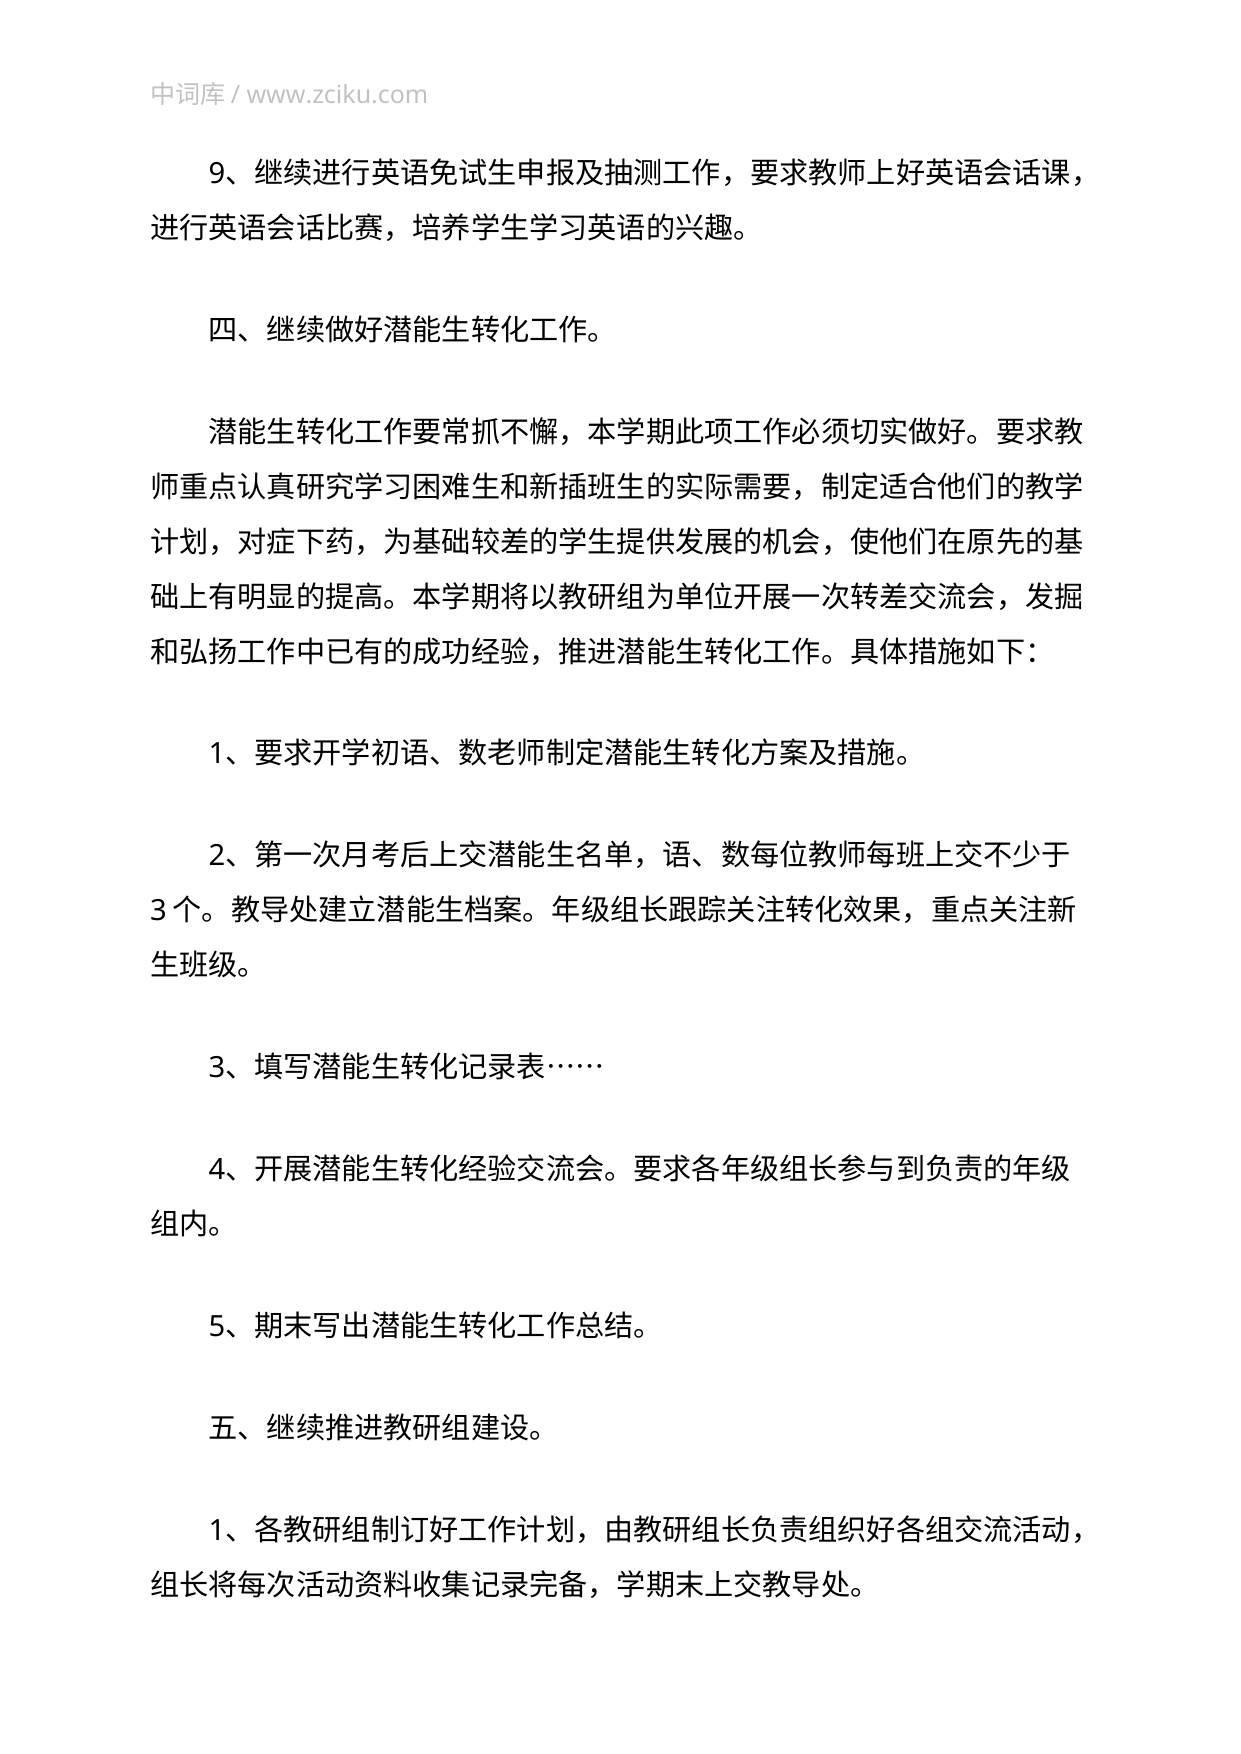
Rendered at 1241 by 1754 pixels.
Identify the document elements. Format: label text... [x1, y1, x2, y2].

text 潜能生转化工作要常抓不懈，本学期此项工作必须切实做好。要求教师重点认真研究学习困难生和新插班生的实际需要，制定适合他们的教学计划，对症下药，为基础较差的学生提供发展的机会，使他们在原先的基础上有明显的提高。本学期将以教研组为单位开展一次转差交流会，发掘和弘扬工作中已有的成功经验，推进潜能生转化工作。具体措施如下： [150, 408, 1090, 670]
text 1、要求开学初语、数老师制定潜能生转化方案及措施。 [150, 730, 1090, 772]
text 5、期末写出潜能生转化工作总结。 [150, 1302, 1090, 1345]
text 五、继续推进教研组建设。 [150, 1404, 1090, 1447]
text 四、继续做好潜能生转化工作。 [150, 307, 1090, 349]
text 4、开展潜能生转化经验交流会。要求各年级组长参与到负责的年级组内。 [150, 1146, 1090, 1243]
text 1、各教研组制订好工作计划，由教研组长负责组织好各组交流活动，组长将每次活动资料收集记录完备，学期末上交教导处。 [150, 1506, 1090, 1603]
text 2、第一次月考后上交潜能生名单，语、数每位教师每班上交不少于3个。教导处建立潜能生档案。年级组长跟踪关注转化效果，重点关注新生班级。 [150, 832, 1090, 984]
text 9、继续进行英语免试生申报及抽测工作，要求教师上好英语会话课，进行英语会话比赛，培养学生学习英语的兴趣。 [150, 150, 1090, 247]
text 3、填写潜能生转化记录表…… [150, 1044, 1090, 1086]
